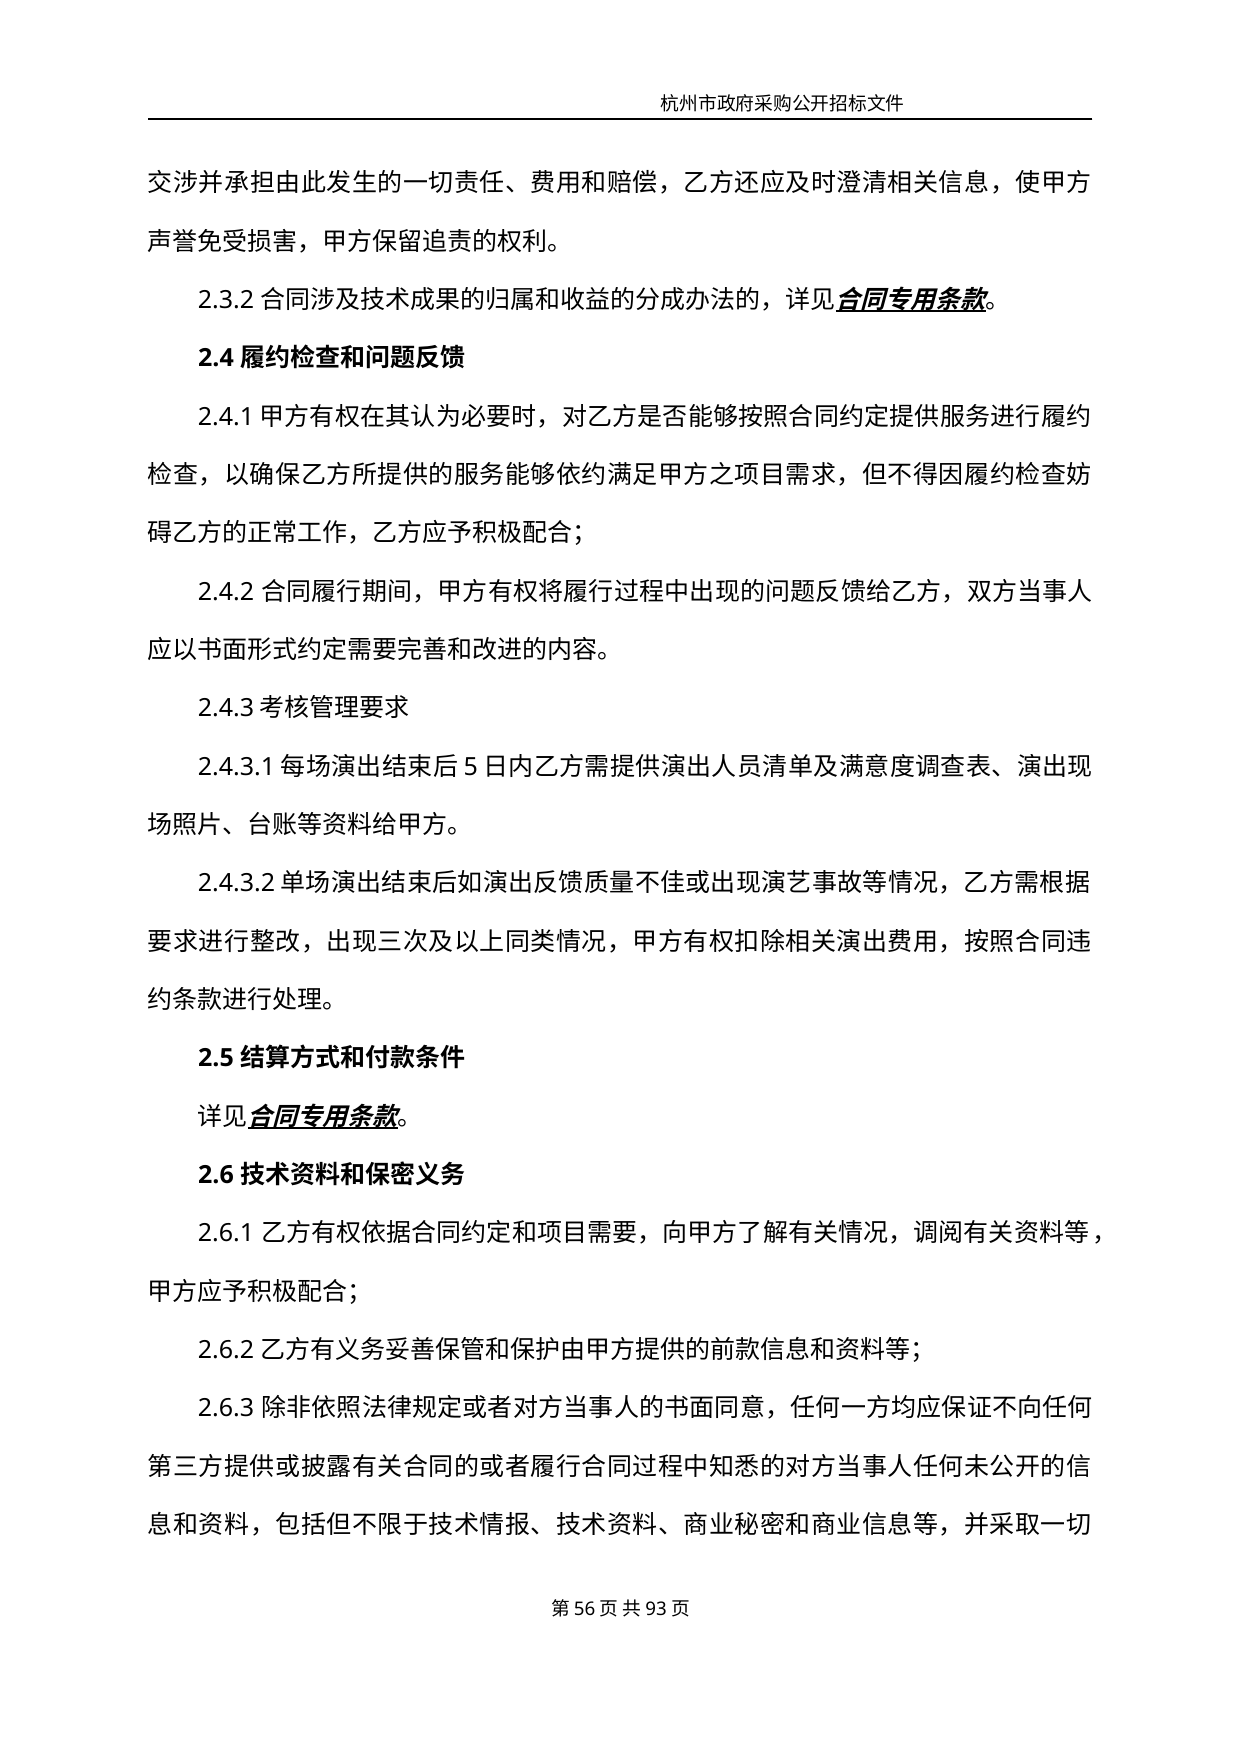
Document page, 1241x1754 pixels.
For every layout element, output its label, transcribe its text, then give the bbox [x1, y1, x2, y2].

text 详见合同专用条款。 [148, 1078, 1092, 1137]
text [148, 145, 1092, 262]
text 2.6.2 乙方有义务妥善保管和保护由甲方提供的前款信息和资料等； [148, 1312, 1092, 1370]
text 2.6.1 乙方有权依据合同约定和项目需要，向甲方了解有关情况，调阅有关资料等，甲方应予积极配合； [148, 1195, 1092, 1312]
text 2.4.3考核管理要求 [148, 670, 1092, 728]
text 2.3.2 合同涉及技术成果的归属和收益的分成办法的，详见合同专用条款。 [148, 262, 1092, 320]
text 2.4.1甲方有权在其认为必要时，对乙方是否能够按照合同约定提供服务进行履约检查，以确保乙方所提供的服务能够依约满足甲方之项目需求，但不得因履约检查妨碍乙方的正常工作，乙方应予积极配合； [148, 378, 1092, 553]
text 2.4.3.1每场演出结束后5日内乙方需提供演出人员清单及满意度调查表、演出现场照片、台账等资料给甲方。 [148, 728, 1092, 845]
text 2.5 结算方式和付款条件 [148, 1020, 1092, 1078]
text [148, 1370, 1092, 1545]
text 2.6 技术资料和保密义务 [148, 1137, 1092, 1195]
text 2.4.2 合同履行期间，甲方有权将履行过程中出现的问题反馈给乙方，双方当事人应以书面形式约定需要完善和改进的内容。 [148, 553, 1092, 670]
text 2.4 履约检查和问题反馈 [148, 320, 1092, 378]
text 2.4.3.2单场演出结束后如演出反馈质量不佳或出现演艺事故等情况，乙方需根据要求进行整改，出现三次及以上同类情况，甲方有权扣除相关演出费用，按照合同违约条款进行处理。 [148, 845, 1092, 1020]
